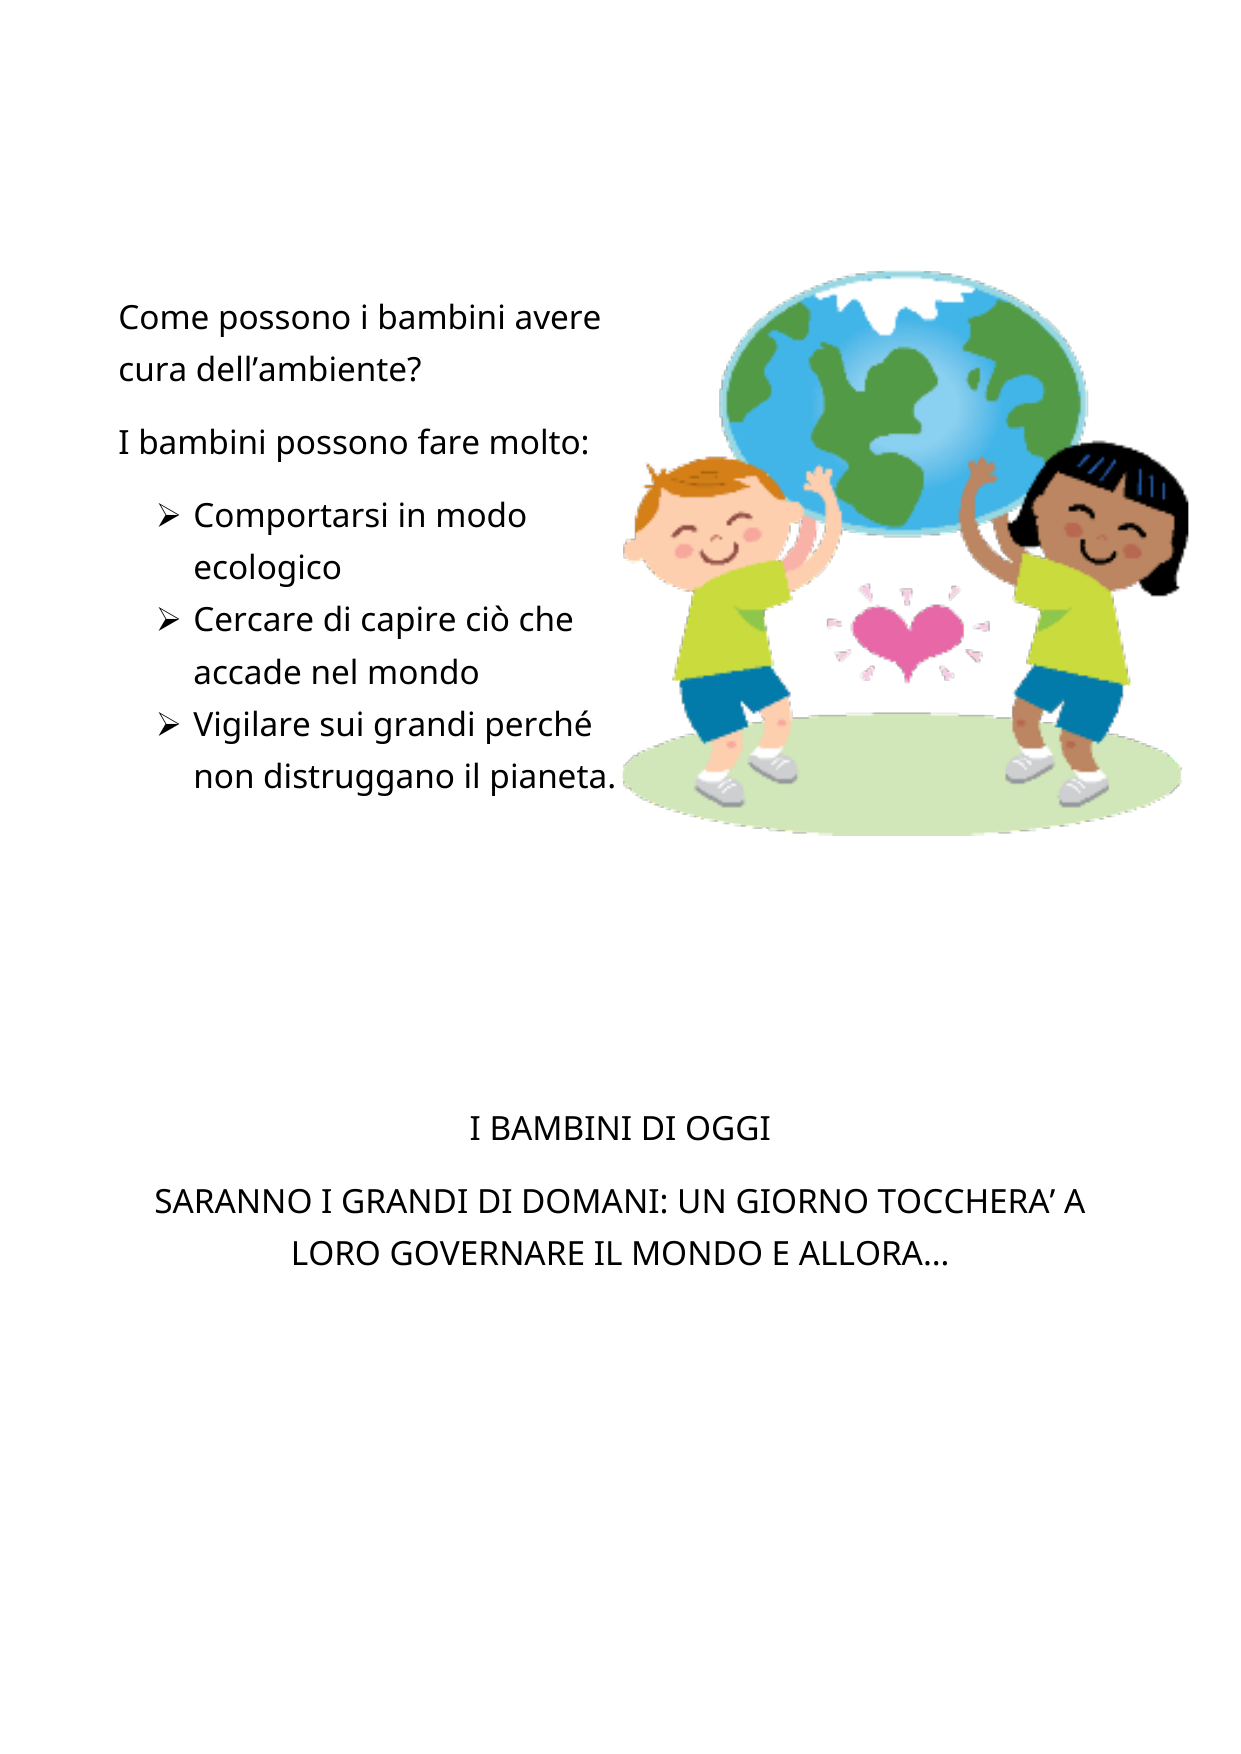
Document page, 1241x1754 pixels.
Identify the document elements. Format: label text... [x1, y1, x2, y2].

list Comportarsi in modo ecologico [156, 492, 650, 589]
text Come possono i bambini avere cura dell’ambiente? [118, 294, 650, 391]
text I BAMBINI DI OGGI [118, 1105, 1122, 1150]
picture [622, 270, 1189, 836]
list Cercare di capire ciò che accade nel mondo [156, 596, 650, 694]
text SARANNO I GRANDI DI DOMANI: UN GIORNO TOCCHERA’ A LORO GOVERNARE IL MONDO E ALLORA… [118, 1178, 1122, 1275]
text I bambini possono fare molto: [118, 419, 650, 464]
list Vigilare sui grandi perché non distruggano il pianeta. [156, 701, 650, 798]
